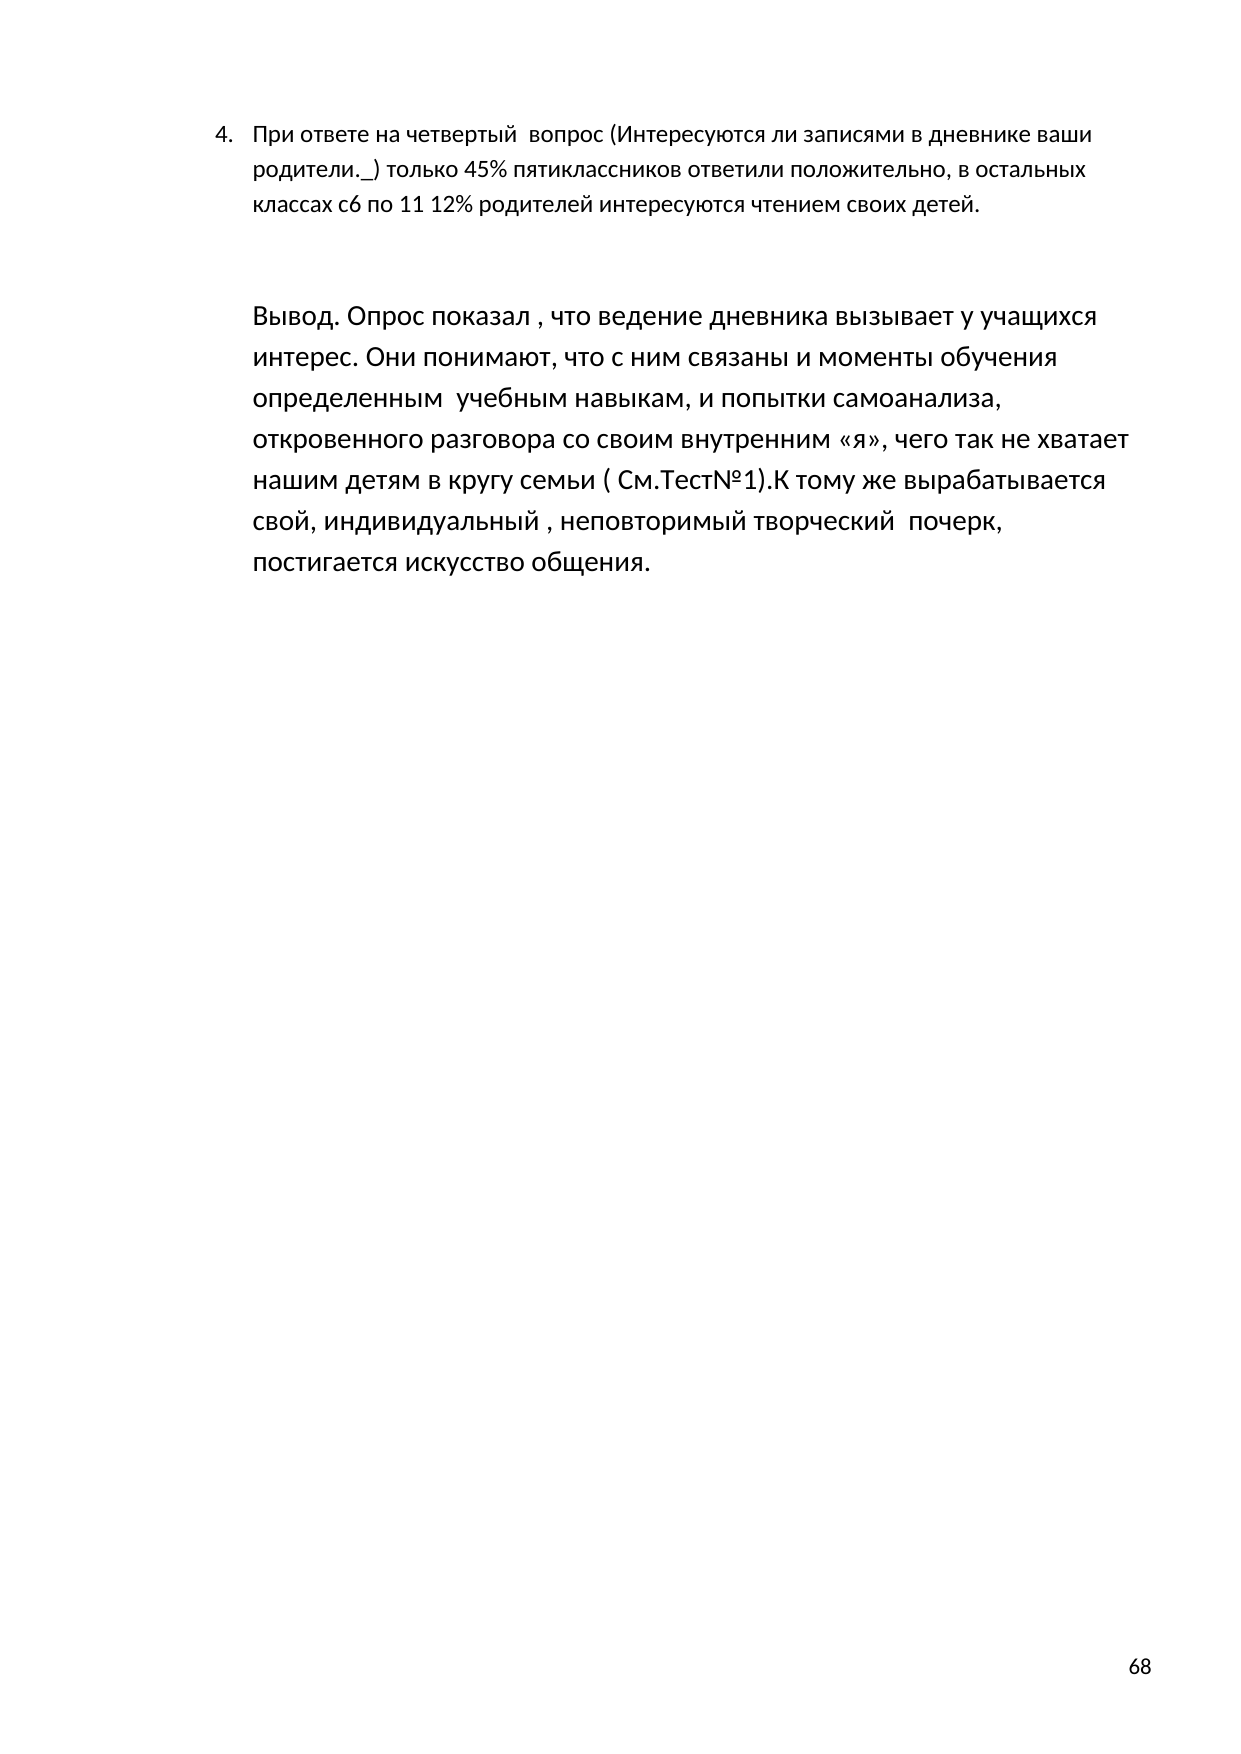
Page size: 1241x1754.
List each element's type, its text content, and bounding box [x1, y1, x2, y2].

list Вывод. Опрос показал , что ведение дневника вызывает у учащихся интерес. Они понимают, что с ним связаны и моменты обучения определенным учебным навыкам, и попытки самоанализа, откровенного разговора со своим внутренним «я», чего так не хватает нашим детям в кругу семьи ( См.Тест№1).К тому же вырабатывается свой, индивидуальный , неповторимый творческий почерк, постигается искусство общения. [252, 297, 1152, 578]
list При ответе на четвертый вопрос (Интересуются ли записями в дневнике ваши родители._) только 45% пятиклассников ответили положительно, в остальных классах с6 по 11 12% родителей интересуются чтением своих детей. [215, 118, 1152, 219]
